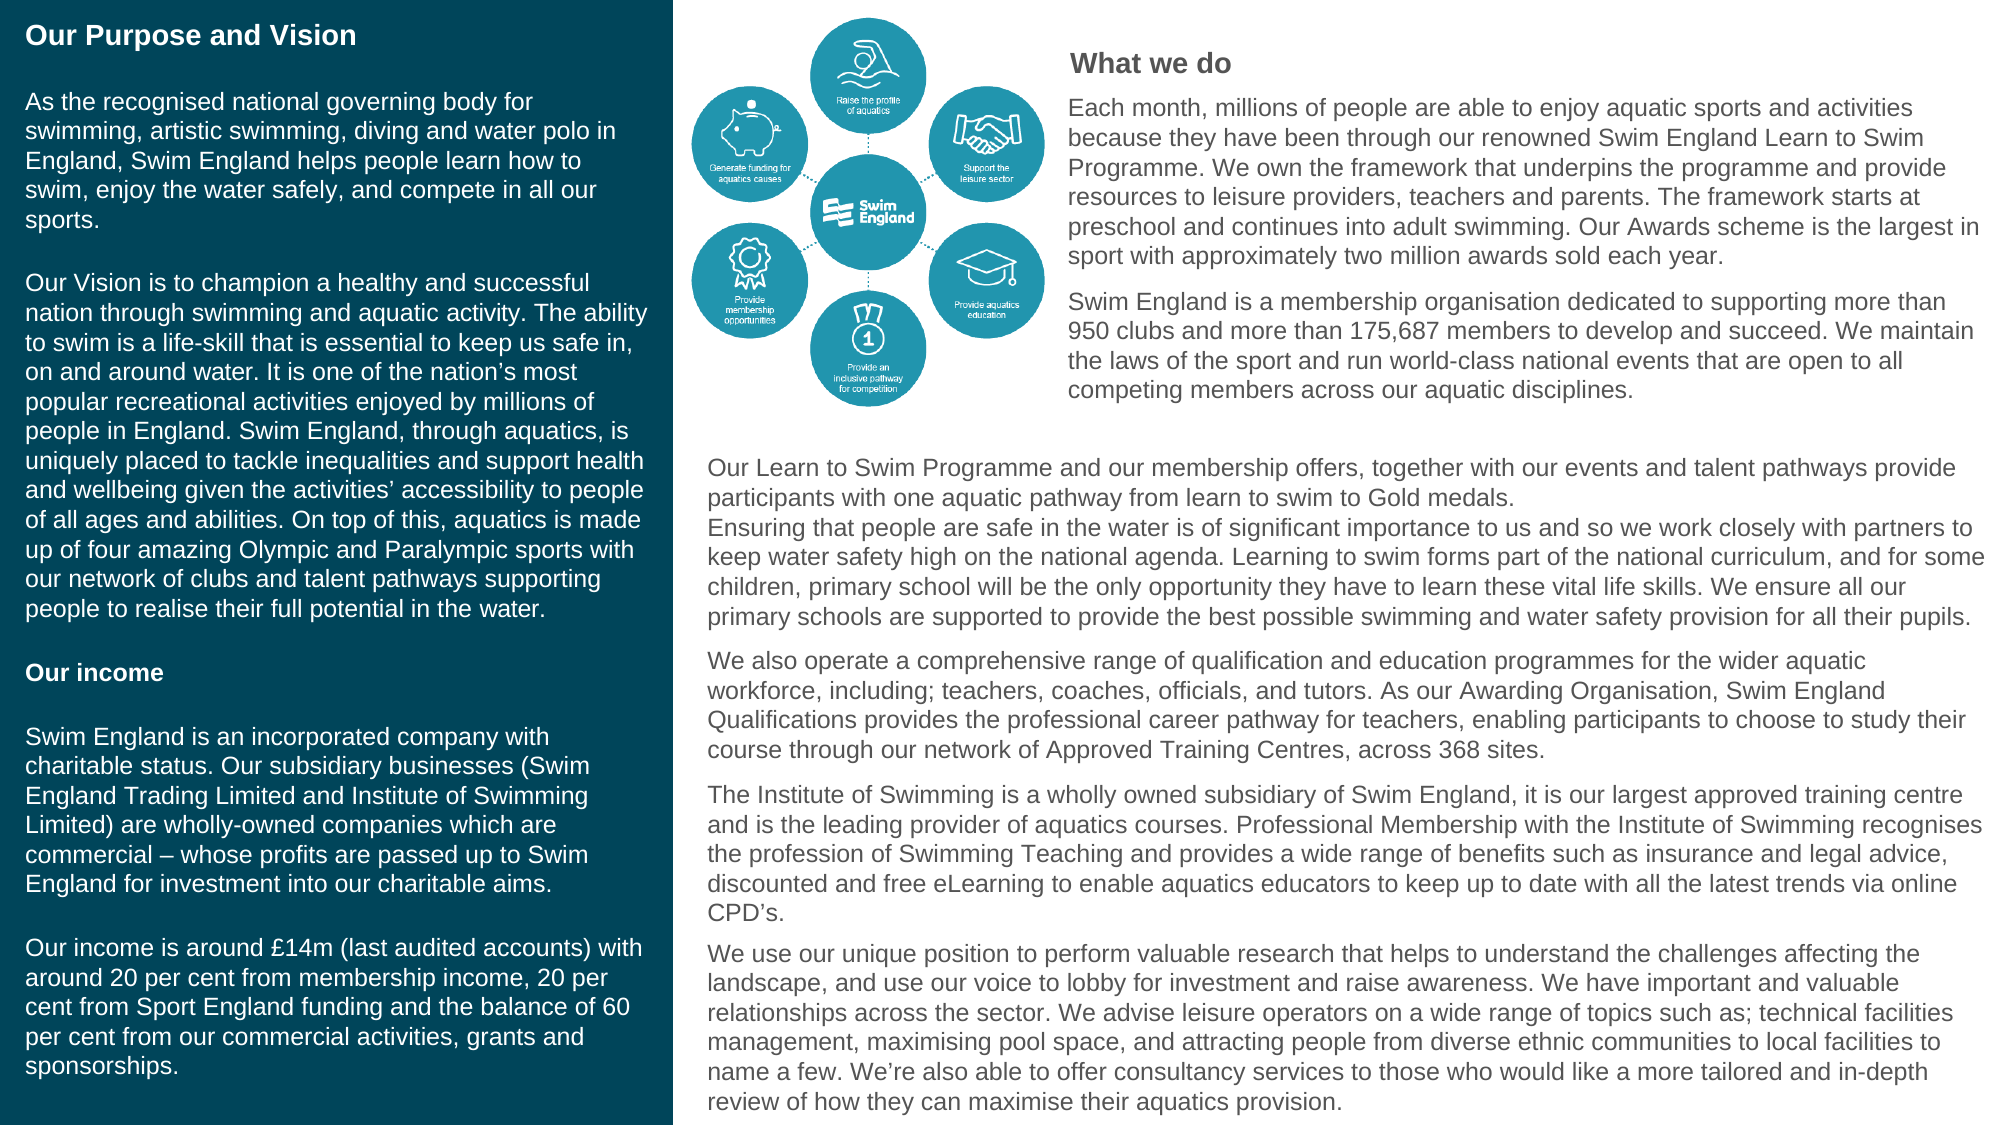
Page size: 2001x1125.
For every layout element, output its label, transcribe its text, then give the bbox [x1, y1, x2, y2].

subtitle Our Purpose and Vision [25, 18, 650, 52]
text The Institute of Swimming is a wholly owned subsidiary of Swim England, it is our largest approved training centre and is the leading provider of aquatics courses. Professional Membership with the Institute of Swimming recognises the profession of Swimming Teaching and provides a wide range of benefits such as insurance and legal advice, discounted and free eLearning to enable aquatics educators to keep up to date with all the latest trends via online CPD’s. [707, 780, 1994, 927]
text Our income [25, 658, 650, 687]
subtitle What we do [1070, 46, 1994, 80]
picture [691, 17, 1045, 407]
text We also operate a comprehensive range of qualification and education programmes for the wider aquatic workforce, including; teachers, coaches, officials, and tutors. As our Awarding Organisation, Swim England Qualifications provides the professional career pathway for teachers, enabling participants to choose to study their course through our network of Approved Training Centres, across 368 sites. [707, 646, 1981, 764]
text Each month, millions of people are able to enjoy aquatic sports and activities because they have been through our renowned Swim England Learn to Swim Programme. We own the framework that underpins the programme and provide resources to leisure providers, teachers and parents. The framework starts at preschool and continues into adult swimming. Our Awards scheme is the largest in sport with approximately two million awards sold each year. [1068, 93, 1983, 270]
text Our income is around £14m (last audited accounts) with around 20 per cent from membership income, 20 per cent from Sport England funding and the balance of 60 per cent from our commercial activities, grants and sponsorships. [25, 933, 650, 1080]
text Our Vision is to champion a healthy and successful nation through swimming and aquatic activity. The ability to swim is a life-skill that is essential to keep us safe in, on and around water. It is one of the nation’s most popular recreational activities enjoyed by millions of people in England. Swim England, through aquatics, is uniquely placed to tackle inequalities and support health and wellbeing given the activities’ accessibility to people of all ages and abilities. On top of this, aquatics is made up of four amazing Olympic and Paralympic sports with our network of clubs and talent pathways supporting people to realise their full potential in the water. [25, 268, 649, 623]
text We use our unique position to perform valuable research that helps to understand the challenges affecting the landscape, and use our voice to lobby for investment and raise awareness. We have important and valuable relationships across the sector. We advise leisure operators on a wide range of topics such as; technical facilities management, maximising pool space, and attracting people from diverse ethnic communities to local facilities to name a few. We’re also able to offer consultancy services to those who would like a more tailored and in-depth review of how they can maximise their aquatics provision. [707, 938, 1957, 1115]
text Our Learn to Swim Programme and our membership offers, together with our events and talent pathways provide participants with one aquatic pathway from learn to swim to Gold medals. [707, 453, 1994, 511]
text Swim England is a membership organisation dedicated to supporting more than 950 clubs and more than 175,687 members to develop and succeed. We maintain the laws of the sport and run world-class national events that are open to all competing members across our aquatic disciplines. [1068, 287, 1983, 404]
text Ensuring that people are safe in the water is of significant importance to us and so we work closely with partners to keep water safety high on the national agenda. Learning to swim forms part of the national curriculum, and for some children, primary school will be the only opportunity they have to learn these vital life skills. We ensure all our primary schools are supported to provide the best possible swimming and water safety provision for all their pupils. [707, 513, 1989, 630]
text As the recognised national governing body for swimming, artistic swimming, diving and water polo in England, Swim England helps people learn how to swim, enjoy the water safely, and compete in all our sports. [25, 87, 644, 234]
text Swim England is an incorporated company with charitable status. Our subsidiary businesses (Swim England Trading Limited and Institute of Swimming Limited) are wholly-owned companies which are commercial – whose profits are passed up to Swim England for investment into our charitable aims. [25, 722, 650, 898]
